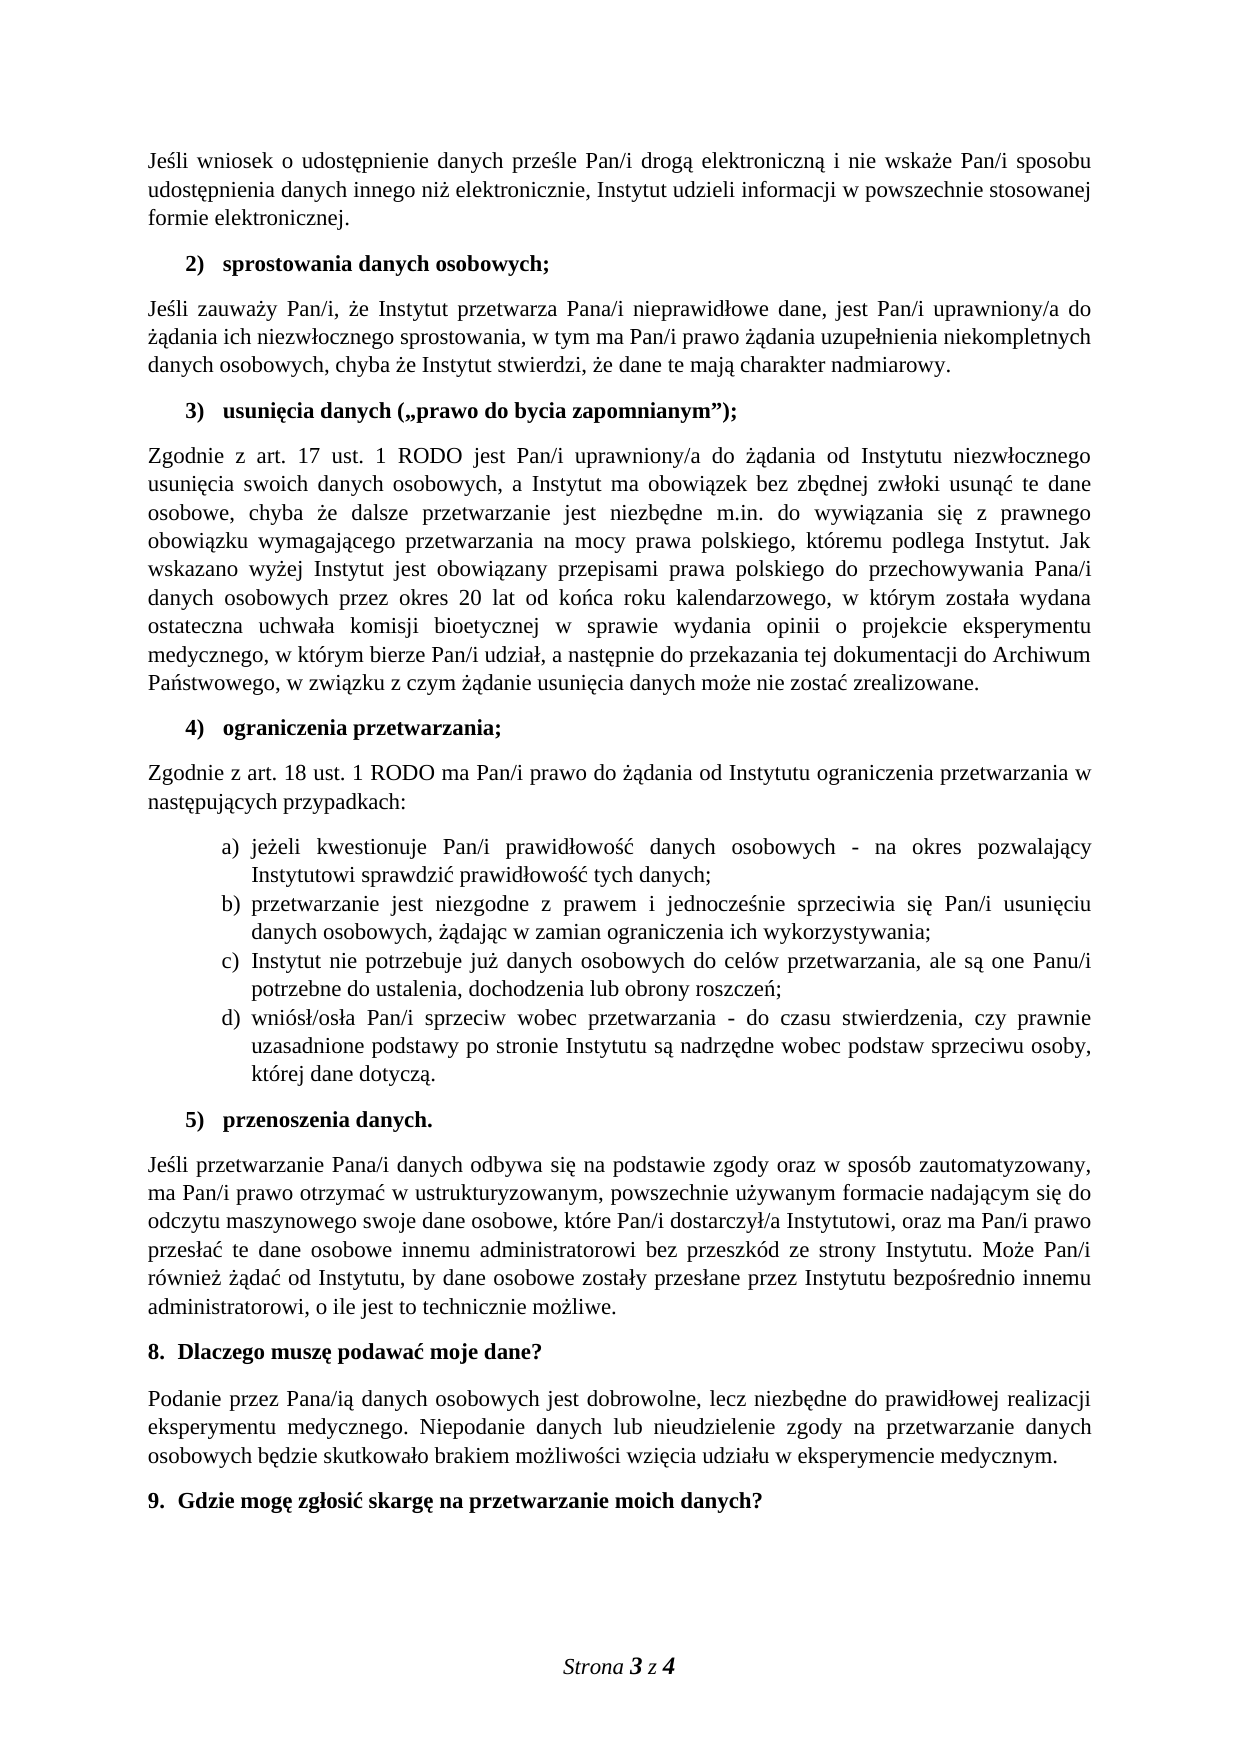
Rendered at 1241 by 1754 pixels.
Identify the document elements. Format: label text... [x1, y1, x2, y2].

list Instytut nie potrzebuje już danych osobowych do celów przetwarzania, ale są one Panu/i potrzebne do ustalenia, dochodzenia lub obrony roszczeń; [221, 947, 1093, 1002]
list usunięcia danych („prawo do bycia zapomnianym”); [185, 397, 1093, 423]
list przenoszenia danych. [185, 1106, 1093, 1132]
text Jeśli wniosek o udostępnienie danych prześle Pan/i drogą elektroniczną i nie wskaże Pan/i sposobu udostępnienia danych innego niż elektronicznie, Instytut udzieli informacji w powszechnie stosowanej formie elektronicznej. [148, 148, 1093, 231]
list wniósł/osła Pan/i sprzeciw wobec przetwarzania - do czasu stwierdzenia, czy prawnie uzasadnione podstawy po stronie Instytutu są nadrzędne wobec podstaw sprzeciwu osoby, której dane dotyczą. [221, 1004, 1093, 1087]
text Jeśli przetwarzanie Pana/i danych odbywa się na podstawie zgody oraz w sposób zautomatyzowany, ma Pan/i prawo otrzymać w ustrukturyzowanym, powszechnie używanym formacie nadającym się do odczytu maszynowego swoje dane osobowe, które Pan/i dostarczył/a Instytutowi, oraz ma Pan/i prawo przesłać te dane osobowe innemu administratorowi bez przeszkód ze strony Instytutu. Może Pan/i również żądać od Instytutu, by dane osobowe zostały przesłane przez Instytutu bezpośrednio innemu administratorowi, o ile jest to technicznie możliwe. [148, 1151, 1093, 1319]
list przetwarzanie jest niezgodne z prawem i jednocześnie sprzeciwia się Pan/i usunięciu danych osobowych, żądając w zamian ograniczenia ich wykorzystywania; [221, 890, 1093, 945]
text Podanie przez Pana/ią danych osobowych jest dobrowolne, lecz niezbędne do prawidłowej realizacji eksperymentu medycznego. Niepodanie danych lub nieudzielenie zgody na przetwarzanie danych osobowych będzie skutkowało brakiem możliwości wzięcia udziału w eksperymencie medycznym. [148, 1385, 1093, 1468]
subtitle Gdzie mogę zgłosić skargę na przetwarzanie moich danych? [148, 1487, 1093, 1513]
text Zgodnie z art. 17 ust. 1 RODO jest Pan/i uprawniony/a do żądania od Instytutu niezwłocznego usunięcia swoich danych osobowych, a Instytut ma obowiązek bez zbędnej zwłoki usunąć te dane osobowe, chyba że dalsze przetwarzanie jest niezbędne m.in. do wywiązania się z prawnego obowiązku wymagającego przetwarzania na mocy prawa polskiego, któremu podlega Instytut. Jak wskazano wyżej Instytut jest obowiązany przepisami prawa polskiego do przechowywania Pana/i danych osobowych przez okres 20 lat od końca roku kalendarzowego, w którym została wydana ostateczna uchwała komisji bioetycznej w sprawie wydania opinii o projekcie eksperymentu medycznego, w którym bierze Pan/i udział, a następnie do przekazania tej dokumentacji do Archiwum Państwowego, w związku z czym żądanie usunięcia danych może nie zostać zrealizowane. [148, 442, 1093, 696]
subtitle Dlaczego muszę podawać moje dane? [148, 1338, 1093, 1364]
text Jeśli zauważy Pan/i, że Instytut przetwarza Pana/i nieprawidłowe dane, jest Pan/i uprawniony/a do żądania ich niezwłocznego sprostowania, w tym ma Pan/i prawo żądania uzupełnienia niekompletnych danych osobowych, chyba że Instytut stwierdzi, że dane te mają charakter nadmiarowy. [148, 295, 1093, 378]
list jeżeli kwestionuje Pan/i prawidłowość danych osobowych - na okres pozwalający Instytutowi sprawdzić prawidłowość tych danych; [221, 833, 1093, 888]
text Zgodnie z art. 18 ust. 1 RODO ma Pan/i prawo do żądania od Instytutu ograniczenia przetwarzania w następujących przypadkach: [148, 759, 1093, 814]
list ograniczenia przetwarzania; [185, 714, 1093, 741]
list sprostowania danych osobowych; [185, 249, 1093, 276]
